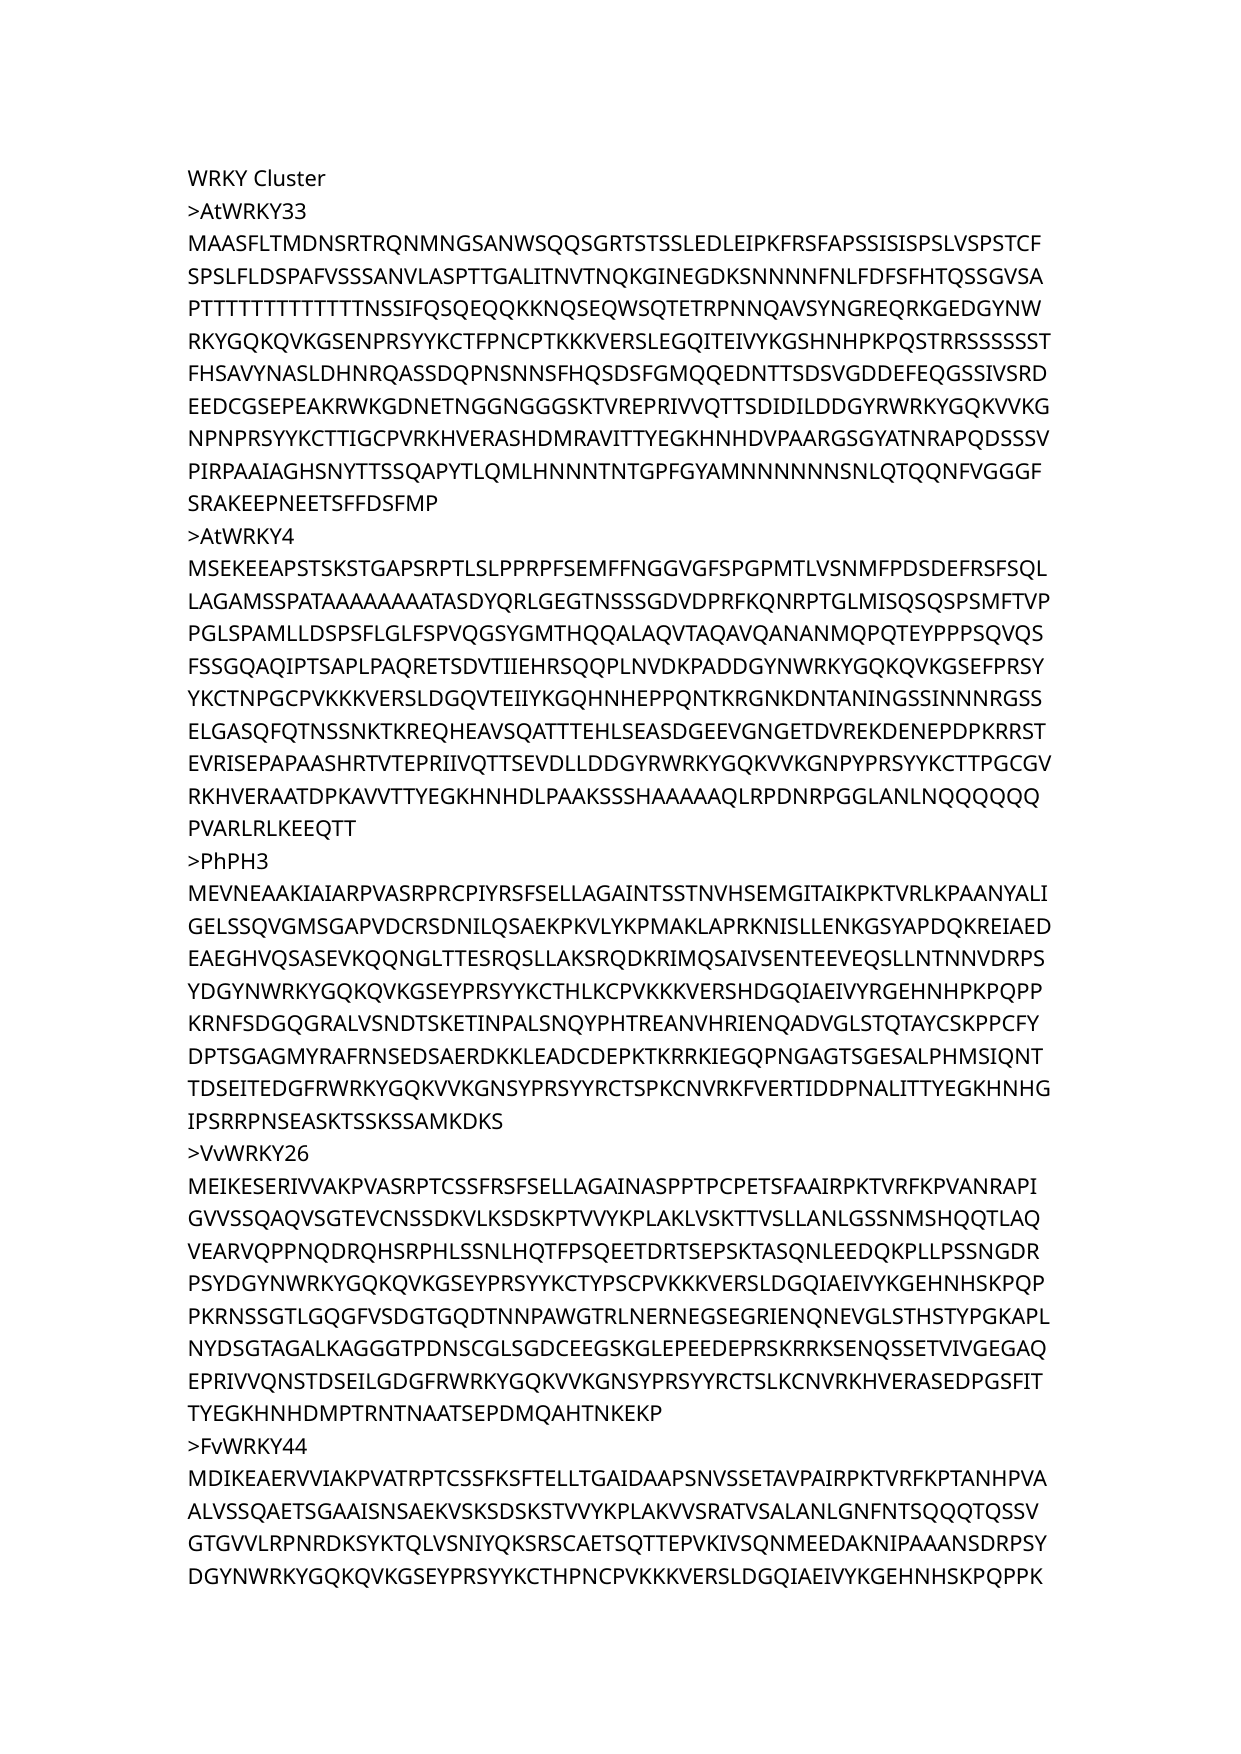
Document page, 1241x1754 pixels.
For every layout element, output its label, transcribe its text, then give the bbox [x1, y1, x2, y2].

text >AtWRKY33 [187, 194, 1053, 227]
text MEVNEAAKIAIARPVASRPRCPIYRSFSELLAGAINTSSTNVHSEMGITAIKPKTVRLKPAANYALIGELSSQVGMSGAPVDCRSDNILQSAEKPKVLYKPMAKLAPRKNISLLENKGSYAPDQKREIAEDEAEGHVQSASEVKQQNGLTTESRQSLLAKSRQDKRIMQSAIVSENTEEVEQSLLNTNNVDRPSYDGYNWRKYGQKQVKGSEYPRSYYKCTHLKCPVKKKVERSHDGQIAEIVYRGEHNHPKPQPPKRNFSDGQGRALVSNDTSKETINPALSNQYPHTREANVHRIENQADVGLSTQTAYCSKPPCFYDPTSGAGMYRAFRNSEDSAERDKKLEADCDEPKTKRRKIEGQPNGAGTSGESALPHMSIQNTTDSEITEDGFRWRKYGQKVVKGNSYPRSYYRCTSPKCNVRKFVERTIDDPNALITTYEGKHNHGIPSRRPNSEASKTSSKSSAMKDKS [187, 877, 1053, 1137]
text >AtWRKY4 [187, 519, 1053, 552]
text WRKY Cluster [187, 162, 1053, 194]
text >FvWRKY44 [187, 1429, 1053, 1462]
text MSEKEEAPSTSKSTGAPSRPTLSLPPRPFSEMFFNGGVGFSPGPMTLVSNMFPDSDEFRSFSQLLAGAMSSPATAAAAAAAATASDYQRLGEGTNSSSGDVDPRFKQNRPTGLMISQSQSPSMFTVPPGLSPAMLLDSPSFLGLFSPVQGSYGMTHQQALAQVTAQAVQANANMQPQTEYPPPSQVQSFSSGQAQIPTSAPLPAQRETSDVTIIEHRSQQPLNVDKPADDGYNWRKYGQKQVKGSEFPRSYYKCTNPGCPVKKKVERSLDGQVTEIIYKGQHNHEPPQNTKRGNKDNTANINGSSINNNRGSSELGASQFQTNSSNKTKREQHEAVSQATTTEHLSEASDGEEVGNGETDVREKDENEPDPKRRSTEVRISEPAPAASHRTVTEPRIIVQTTSEVDLLDDGYRWRKYGQKVVKGNPYPRSYYKCTTPGCGVRKHVERAATDPKAVVTTYEGKHNHDLPAAKSSSHAAAAAQLRPDNRPGGLANLNQQQQQQPVARLRLKEEQTT [187, 552, 1053, 844]
text MAASFLTMDNSRTRQNMNGSANWSQQSGRTSTSSLEDLEIPKFRSFAPSSISISPSLVSPSTCFSPSLFLDSPAFVSSSANVLASPTTGALITNVTNQKGINEGDKSNNNNFNLFDFSFHTQSSGVSAPTTTTTTTTTTTTTNSSIFQSQEQQKKNQSEQWSQTETRPNNQAVSYNGREQRKGEDGYNWRKYGQKQVKGSENPRSYYKCTFPNCPTKKKVERSLEGQITEIVYKGSHNHPKPQSTRRSSSSSSTFHSAVYNASLDHNRQASSDQPNSNNSFHQSDSFGMQQEDNTTSDSVGDDEFEQGSSIVSRDEEDCGSEPEAKRWKGDNETNGGNGGGSKTVREPRIVVQTTSDIDILDDGYRWRKYGQKVVKGNPNPRSYYKCTTIGCPVRKHVERASHDMRAVITTYEGKHNHDVPAARGSGYATNRAPQDSSSVPIRPAAIAGHSNYTTSSQAPYTLQMLHNNNTNTGPFGYAMNNNNNNSNLQTQQNFVGGGFSRAKEEPNEETSFFDSFMP [187, 227, 1053, 519]
text >PhPH3 [187, 844, 1053, 877]
text MEIKESERIVVAKPVASRPTCSSFRSFSELLAGAINASPPTPCPETSFAAIRPKTVRFKPVANRAPIGVVSSQAQVSGTEVCNSSDKVLKSDSKPTVVYKPLAKLVSKTTVSLLANLGSSNMSHQQTLAQVEARVQPPNQDRQHSRPHLSSNLHQTFPSQEETDRTSEPSKTASQNLEEDQKPLLPSSNGDRPSYDGYNWRKYGQKQVKGSEYPRSYYKCTYPSCPVKKKVERSLDGQIAEIVYKGEHNHSKPQPPKRNSSGTLGQGFVSDGTGQDTNNPAWGTRLNERNEGSEGRIENQNEVGLSTHSTYPGKAPLNYDSGTAGALKAGGGTPDNSCGLSGDCEEGSKGLEPEEDEPRSKRRKSENQSSETVIVGEGAQEPRIVVQNSTDSEILGDGFRWRKYGQKVVKGNSYPRSYYRCTSLKCNVRKHVERASEDPGSFITTYEGKHNHDMPTRNTNAATSEPDMQAHTNKEKP [187, 1169, 1053, 1429]
text >VvWRKY26 [187, 1137, 1053, 1169]
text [187, 1462, 1053, 1592]
